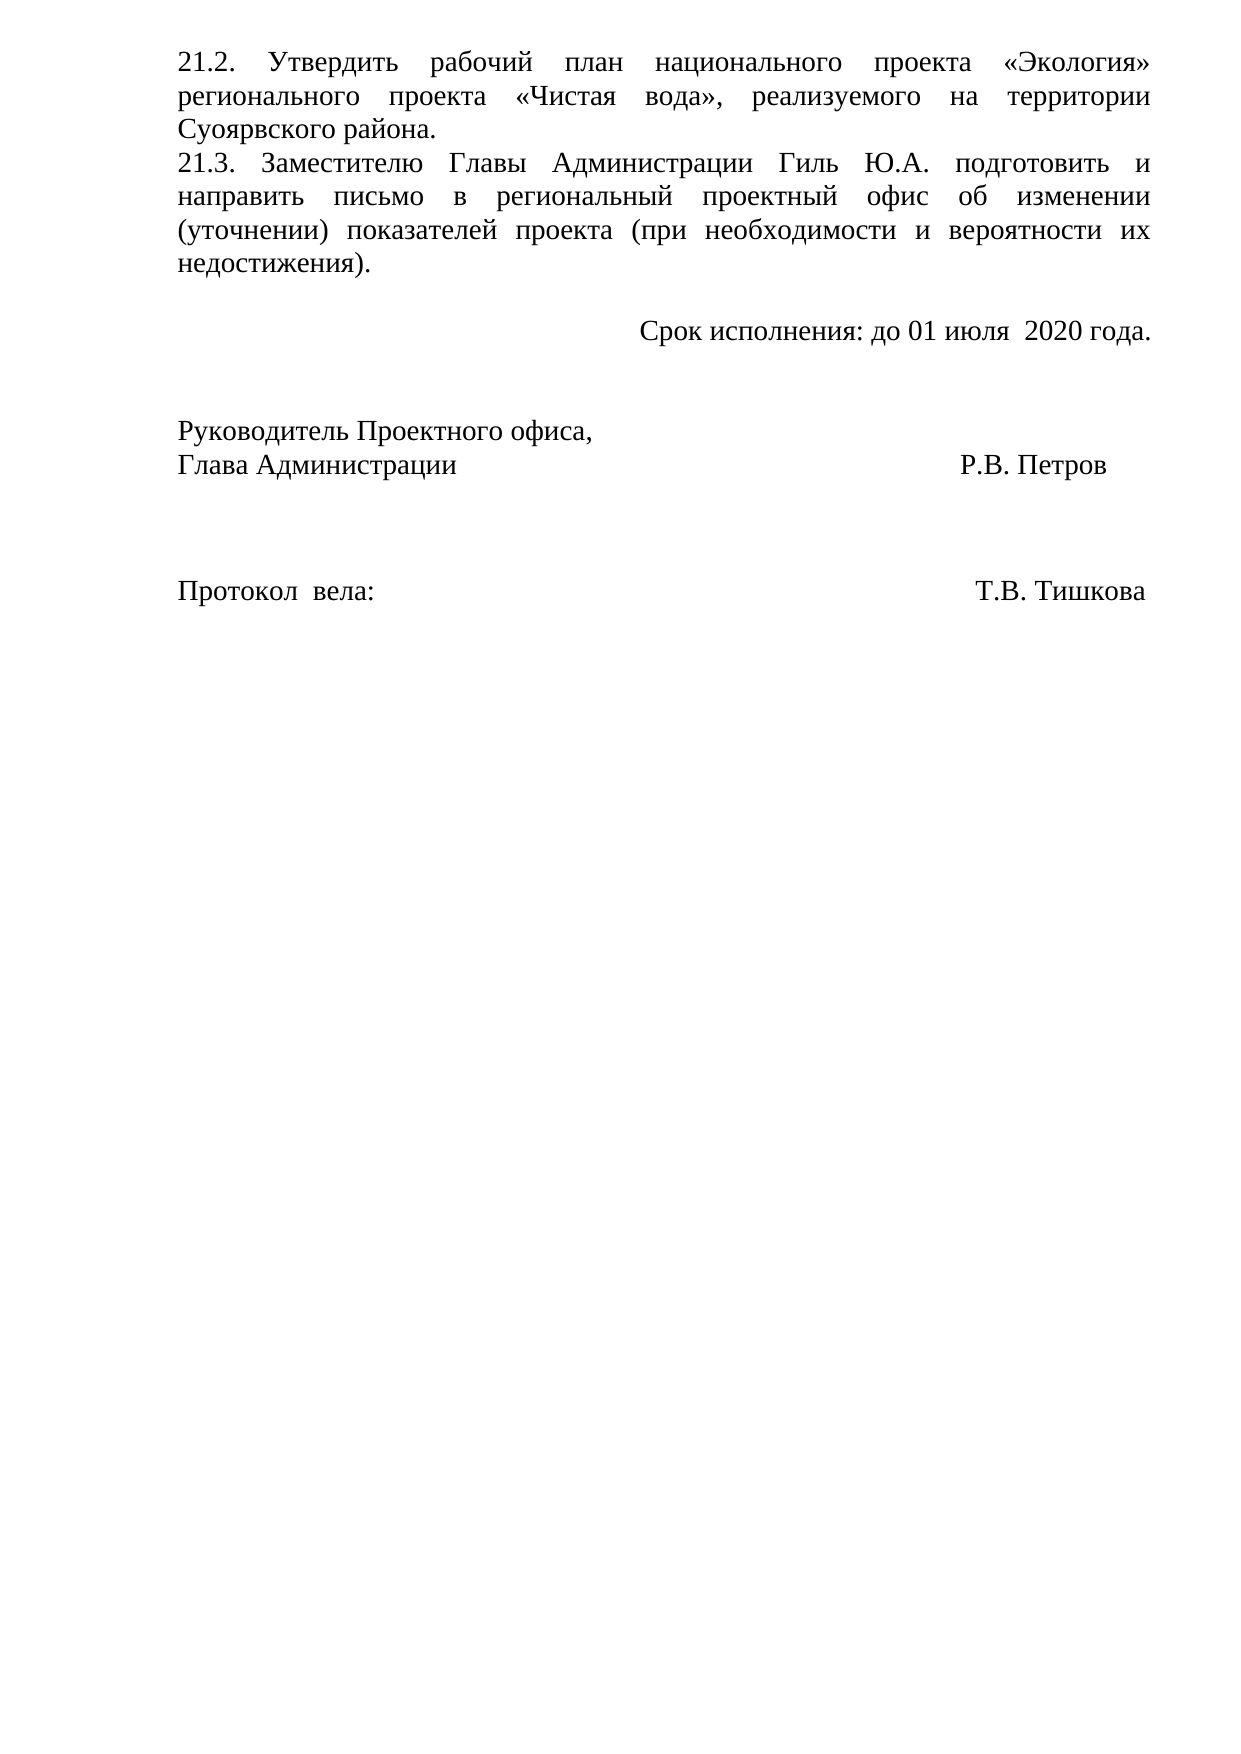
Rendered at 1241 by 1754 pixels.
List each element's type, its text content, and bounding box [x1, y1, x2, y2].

text 21.3. Заместителю Главы Администрации Гиль Ю.А. подготовить и направить письмо в региональный проектный офис об изменении (уточнении) показателей проекта (при необходимости и вероятности их недостижения). [177, 145, 1152, 279]
text Глава Администрации Р.В. Петров [177, 447, 1152, 480]
text Срок исполнения: до 01 июля 2020 года. [177, 313, 1152, 346]
text Руководитель Проектного офиса, [177, 413, 1152, 447]
text Протокол вела: Т.В. Тишкова [177, 573, 1152, 607]
text 21.2. Утвердить рабочий план национального проекта «Экология» регионального проекта «Чистая вода», реализуемого на территории Суоярвского района. [177, 44, 1152, 145]
